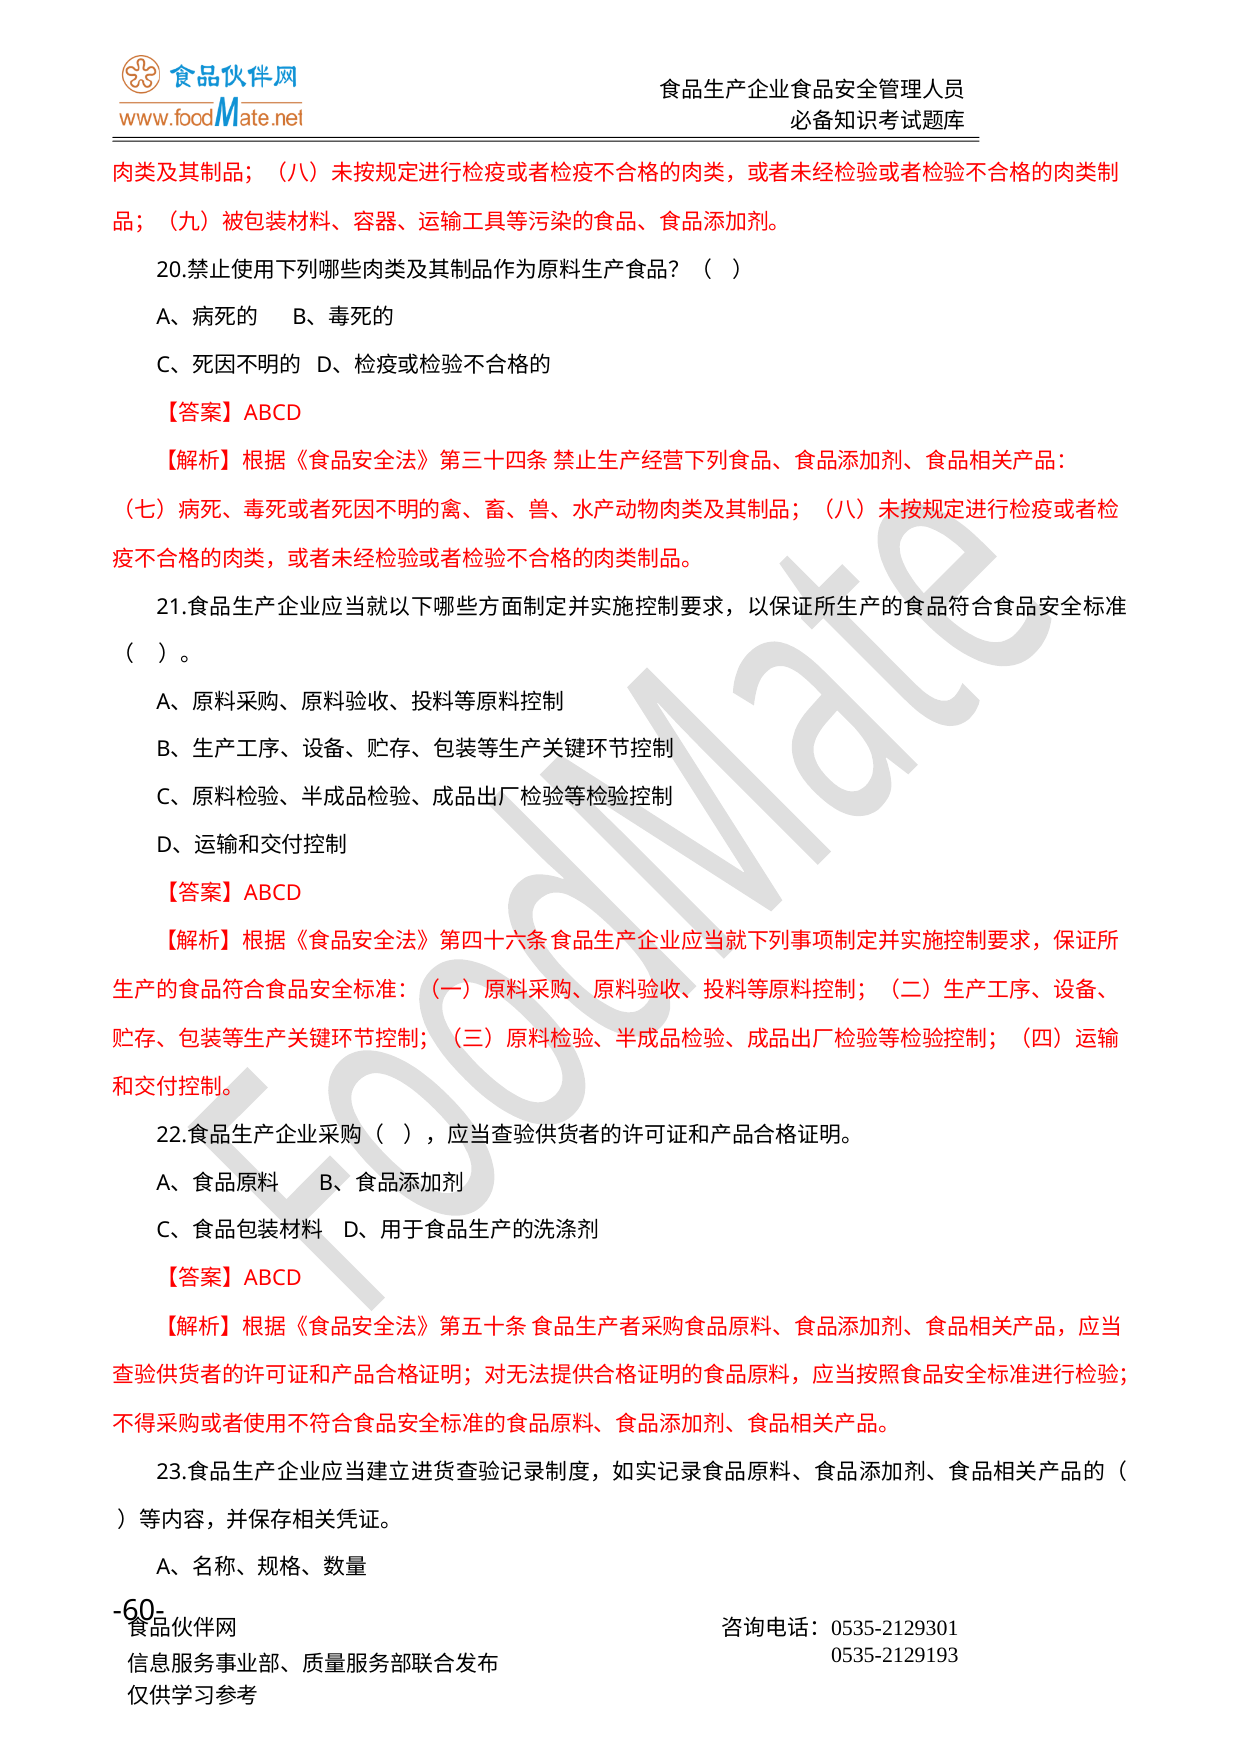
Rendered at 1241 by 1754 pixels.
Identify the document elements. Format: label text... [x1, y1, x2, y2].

text A、食品原料 B、食品添加剂 [112, 1165, 1128, 1197]
text C、原料检验、半成品检验、成品出厂检验等检验控制 [112, 779, 1128, 811]
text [112, 1308, 1128, 1438]
picture [119, 55, 303, 132]
text 【答案】ABCD [112, 1260, 1128, 1292]
list 食品生产企业采购（ ），应当查验供货者的许可证和产品合格证明。 [112, 1117, 1128, 1149]
text 【答案】ABCD [112, 874, 1128, 907]
text A、名称、规格、数量 [112, 1549, 1128, 1581]
text D、运输和交付控制 [112, 827, 1128, 858]
text B、生产工序、设备、贮存、包装等生产关键环节控制 [112, 731, 1128, 763]
text 【答案】ABCD [112, 394, 1128, 427]
list 食品生产企业应当建立进货查验记录制度，如实记录食品原料、食品添加剂、食品相关产品的（ ）等内容，并保存相关凭证。 [112, 1454, 1128, 1533]
text C、食品包装材料 D、用于食品生产的洗涤剂 [112, 1212, 1128, 1244]
text A、原料采购、原料验收、投料等原料控制 [112, 684, 1128, 716]
text A、病死的 B、毒死的 [112, 299, 1128, 331]
text C、死因不明的 D、检疫或检验不合格的 [112, 347, 1128, 379]
list 食品生产企业应当就以下哪些方面制定并实施控制要求，以保证所生产的食品符合食品安全标准（ ）。 [112, 589, 1128, 668]
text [112, 155, 1128, 236]
list 禁止使用下列哪些肉类及其制品作为原料生产食品？（ ） [112, 252, 1128, 283]
text 【解析】根据《食品安全法》第四十六条 食品生产企业应当就下列事项制定并实施控制要求，保证所生产的食品符合食品安全标准：（一）原料采购、原料验收、投料等原料控制；（二）生产工序、设备、贮存、包装等生产关键环节控制；（三）原料检验、半成品检验、成品出厂检验等检验控制；（四）运输和交付控制。 [112, 923, 1128, 1101]
text 【解析】根据《食品安全法》第三十四条 禁止生产经营下列食品、食品添加剂、食品相关产品：（七）病死、毒死或者死因不明的禽、畜、兽、水产动物肉类及其制品；（八）未按规定进行检疫或者检疫不合格的肉类，或者未经检验或者检验不合格的肉类制品。 [112, 443, 1128, 573]
